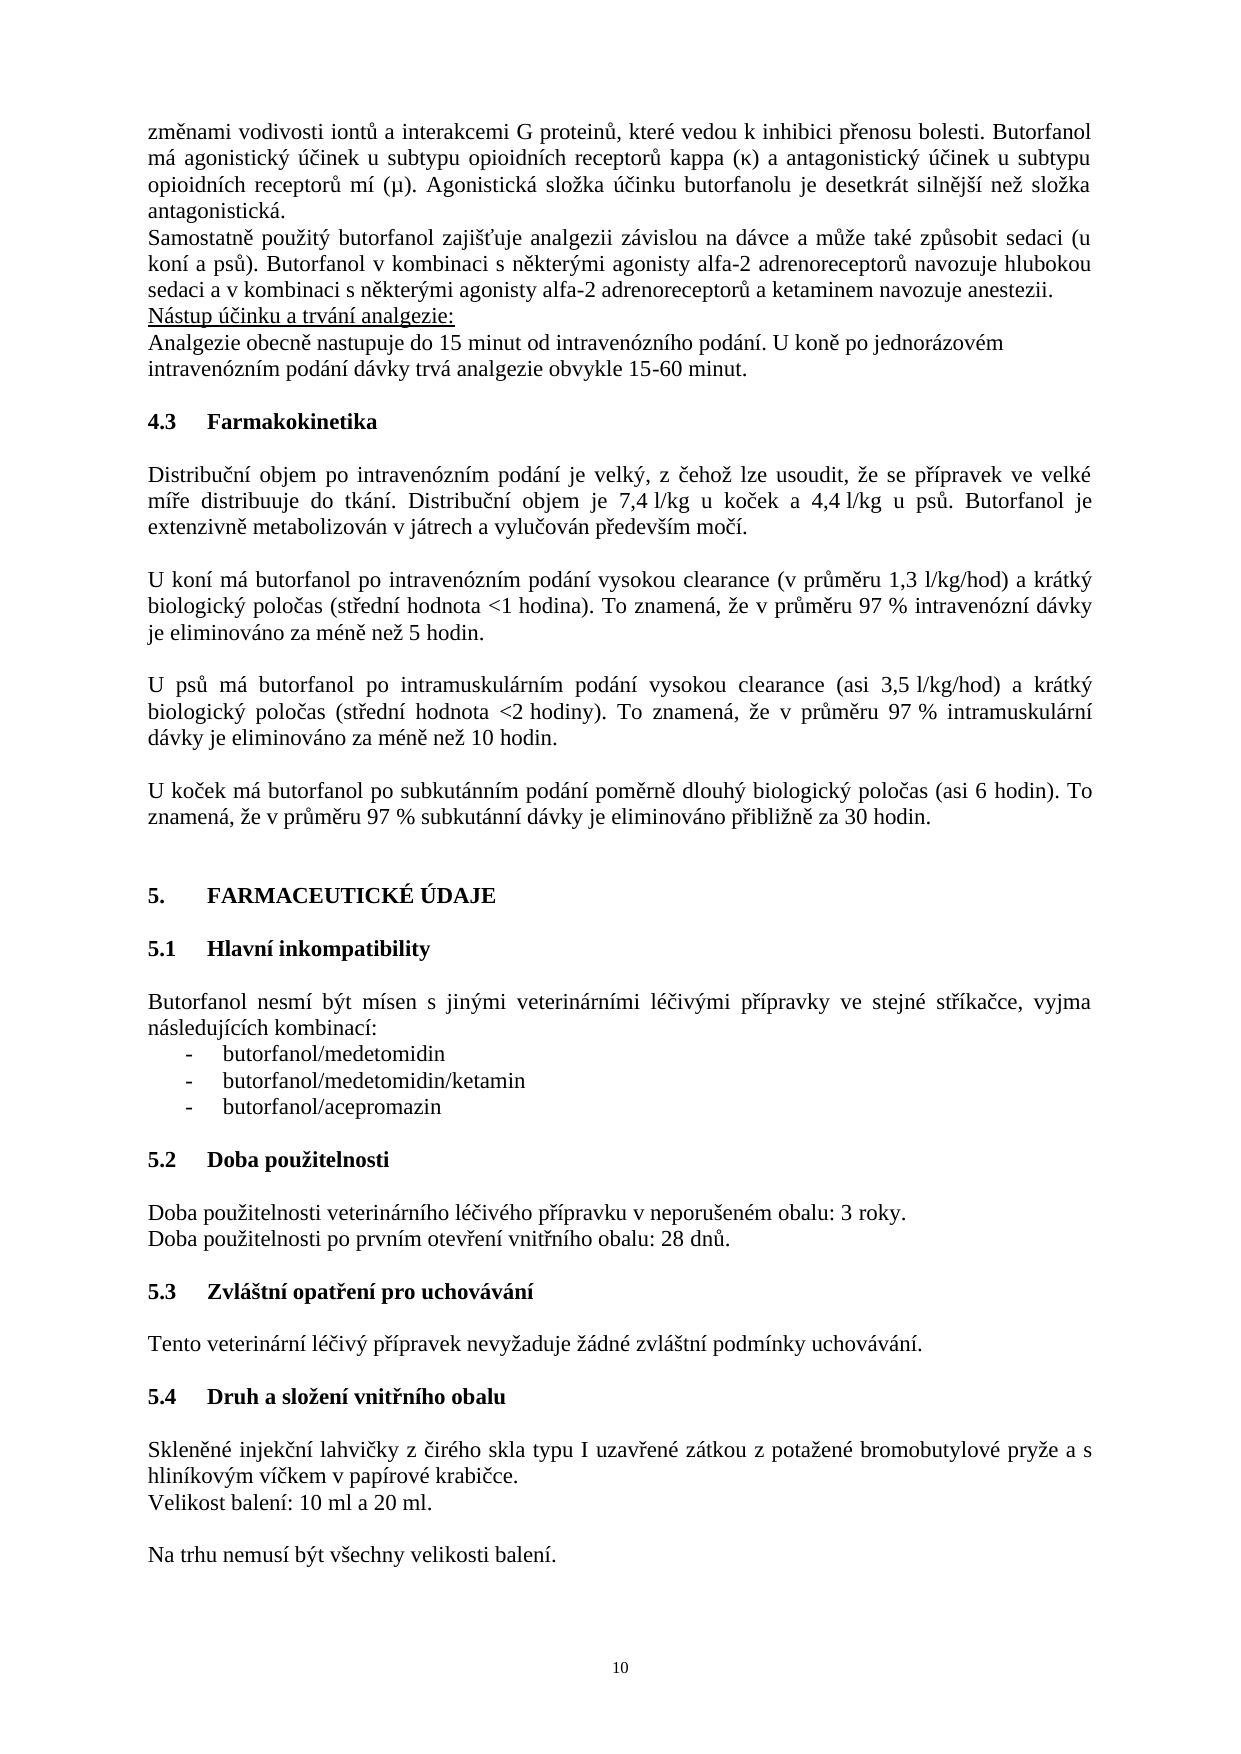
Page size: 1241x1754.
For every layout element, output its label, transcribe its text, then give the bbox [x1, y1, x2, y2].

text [148, 118, 1092, 223]
text U psů má butorfanol po intramuskulárním podání vysokou clearance (asi 3,5 l/kg/hod) a krátký biologický poločas (střední hodnota <2 hodiny). To znamená, že v průměru 97 % intramuskulární dávky je eliminováno za méně než 10 hodin. [148, 672, 1092, 751]
text Doba použitelnosti veterinárního léčivého přípravku v neporušeném obalu: 3 roky. [148, 1199, 1126, 1225]
text Na trhu nemusí být všechny velikosti balení. [148, 1541, 1092, 1568]
text Tento veterinární léčivý přípravek nevyžaduje žádné zvláštní podmínky uchovávání. [148, 1330, 1092, 1357]
text Doba použitelnosti po prvním otevření vnitřního obalu: 28 dnů. [148, 1225, 1126, 1251]
text Distribuční objem po intravenózním podání je velký, z čehož lze usoudit, že se přípravek ve velké míře distribuuje do tkání. Distribuční objem je 7,4 l/kg u koček a 4,4 l/kg u psů. Butorfanol je extenzivně metabolizován v játrech a vylučován především močí. [148, 461, 1092, 540]
list butorfanol/medetomidin [185, 1041, 1092, 1067]
text Nástup účinku a trvání analgezie: [148, 303, 1092, 329]
text 5. FARMACEUTICKÉ ÚDAJE [148, 882, 1092, 909]
text 5.3 Zvláštní opatření pro uchovávání [148, 1278, 1092, 1304]
text 4.3 Farmakokinetika [148, 408, 1092, 434]
list butorfanol/medetomidin/ketamin [185, 1067, 1092, 1093]
text 5.2 Doba použitelnosti [148, 1146, 1092, 1172]
text 5.1 Hlavní inkompatibility [148, 935, 1092, 961]
list butorfanol/acepromazin [185, 1093, 1092, 1119]
text Samostatně použitý butorfanol zajišťuje analgezii závislou na dávce a může také způsobit sedaci (u koní a psů). Butorfanol v kombinaci s některými agonisty alfa-2 adrenoreceptorů navozuje hlubokou sedaci a v kombinaci s některými agonisty alfa-2 adrenoreceptorů a ketaminem navozuje anestezii. [148, 223, 1092, 303]
text Analgezie obecně nastupuje do 15 minut od intravenózního podání. U koně po jednorázovém intravenózním podání dávky trvá analgezie obvykle 15-60 minut. [148, 329, 1092, 382]
text Velikost balení: 10 ml a 20 ml. [148, 1488, 1092, 1515]
text Butorfanol nesmí být mísen s jinými veterinárními léčivými přípravky ve stejné stříkačce, vyjma následujících kombinací: [148, 988, 1092, 1041]
text U koní má butorfanol po intravenózním podání vysokou clearance (v průměru 1,3 l/kg/hod) a krátký biologický poločas (střední hodnota <1 hodina). To znamená, že v průměru 97 % intravenózní dávky je eliminováno za méně než 5 hodin. [148, 566, 1092, 645]
text 5.4 Druh a složení vnitřního obalu [148, 1383, 1092, 1409]
text Skleněné injekční lahvičky z čirého skla typu I uzavřené zátkou z potažené bromobutylové pryže a s hliníkovým víčkem v papírové krabičce. [148, 1436, 1092, 1488]
text U koček má butorfanol po subkutánním podání poměrně dlouhý biologický poločas (asi 6 hodin). To znamená, že v průměru 97 % subkutánní dávky je eliminováno přibližně za 30 hodin. [148, 777, 1092, 830]
